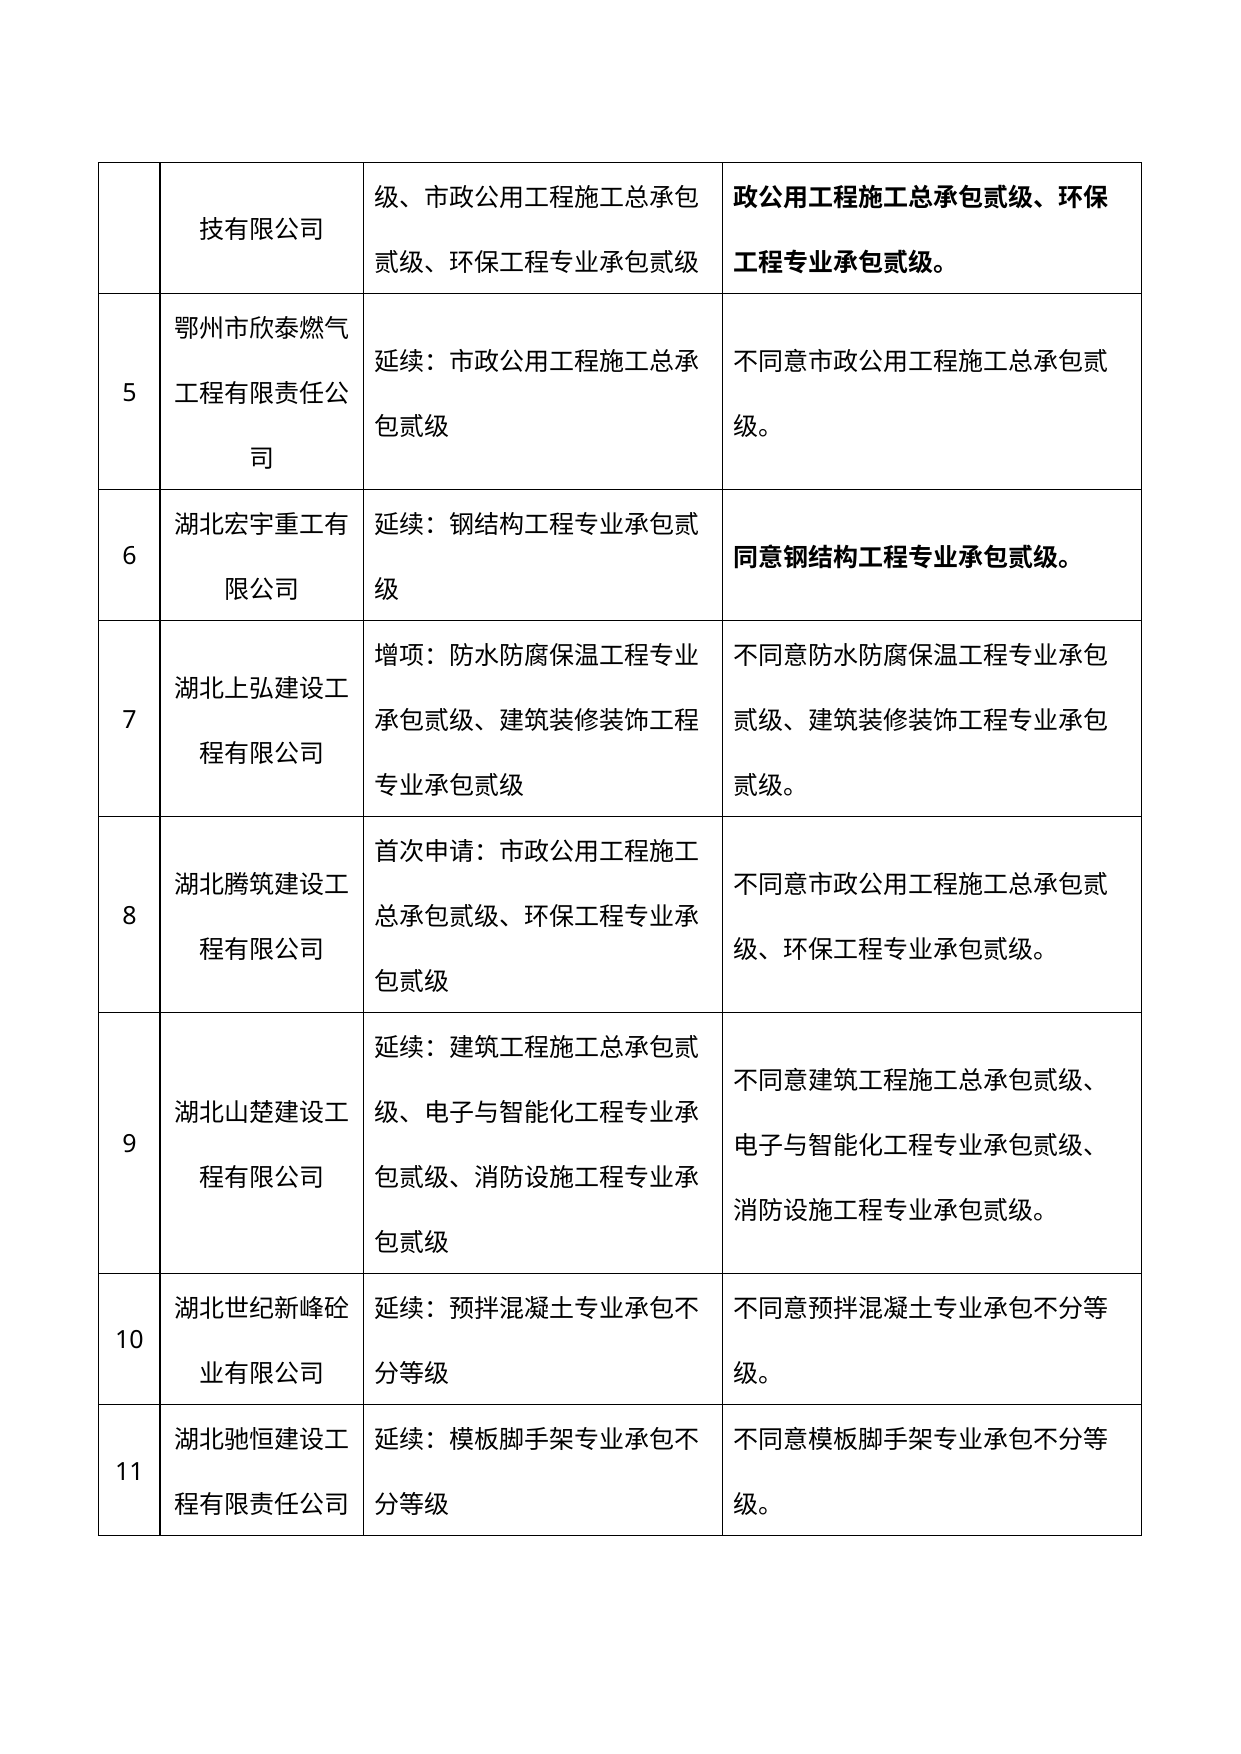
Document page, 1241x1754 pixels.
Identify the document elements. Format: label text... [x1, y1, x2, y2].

table_cell 延续：钢结构工程专业承包贰级 [364, 490, 722, 620]
table_cell 延续：预拌混凝土专业承包不分等级 [364, 1274, 722, 1404]
table_cell 湖北宏宇重工有限公司 [161, 490, 363, 620]
table_cell 首次申请：市政公用工程施工总承包贰级、环保工程专业承包贰级 [364, 817, 722, 1012]
table_cell 4 [99, 163, 159, 293]
table_cell 7 [99, 621, 159, 816]
table_cell 5 [99, 294, 159, 489]
table_cell 增项：防水防腐保温工程专业承包贰级、建筑装修装饰工程专业承包贰级 [364, 621, 722, 816]
table_cell 不同意模板脚手架专业承包不分等级。 [723, 1405, 1141, 1535]
table_cell 延续：市政公用工程施工总承包贰级 [364, 294, 722, 489]
table_cell 9 [99, 1013, 159, 1273]
table_cell 10 [99, 1274, 159, 1404]
table_cell 延续：模板脚手架专业承包不分等级 [364, 1405, 722, 1535]
table_cell 延续：建筑工程施工总承包贰级、电子与智能化工程专业承包贰级、消防设施工程专业承包贰级 [364, 1013, 722, 1273]
table_cell 湖北山楚建设工程有限公司 [161, 1013, 363, 1273]
table_cell 8 [99, 817, 159, 1012]
table_cell 同意钢结构工程专业承包贰级。 [723, 490, 1141, 620]
table_cell 不同意预拌混凝土专业承包不分等级。 [723, 1274, 1141, 1404]
table_cell 湖北腾筑建设工程有限公司 [161, 817, 363, 1012]
table_cell 湖北上弘建设工程有限公司 [161, 621, 363, 816]
table_cell 湖北驰恒建设工程有限责任公司 [161, 1405, 363, 1535]
table_cell 湖北中澈环保科技有限公司 [161, 163, 363, 293]
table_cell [364, 163, 722, 293]
table_cell 不同意市政公用工程施工总承包贰级、环保工程专业承包贰级。 [723, 817, 1141, 1012]
table_cell 6 [99, 490, 159, 620]
table_cell 11 [99, 1405, 159, 1535]
table_cell 不同意市政公用工程施工总承包贰级。 [723, 294, 1141, 489]
table_cell 湖北世纪新峰砼业有限公司 [161, 1274, 363, 1404]
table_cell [723, 163, 1141, 293]
table_cell 不同意防水防腐保温工程专业承包贰级、建筑装修装饰工程专业承包贰级。 [723, 621, 1141, 816]
table_cell 不同意建筑工程施工总承包贰级、电子与智能化工程专业承包贰级、消防设施工程专业承包贰级。 [723, 1013, 1141, 1273]
table_cell 鄂州市欣泰燃气工程有限责任公司 [161, 294, 363, 489]
